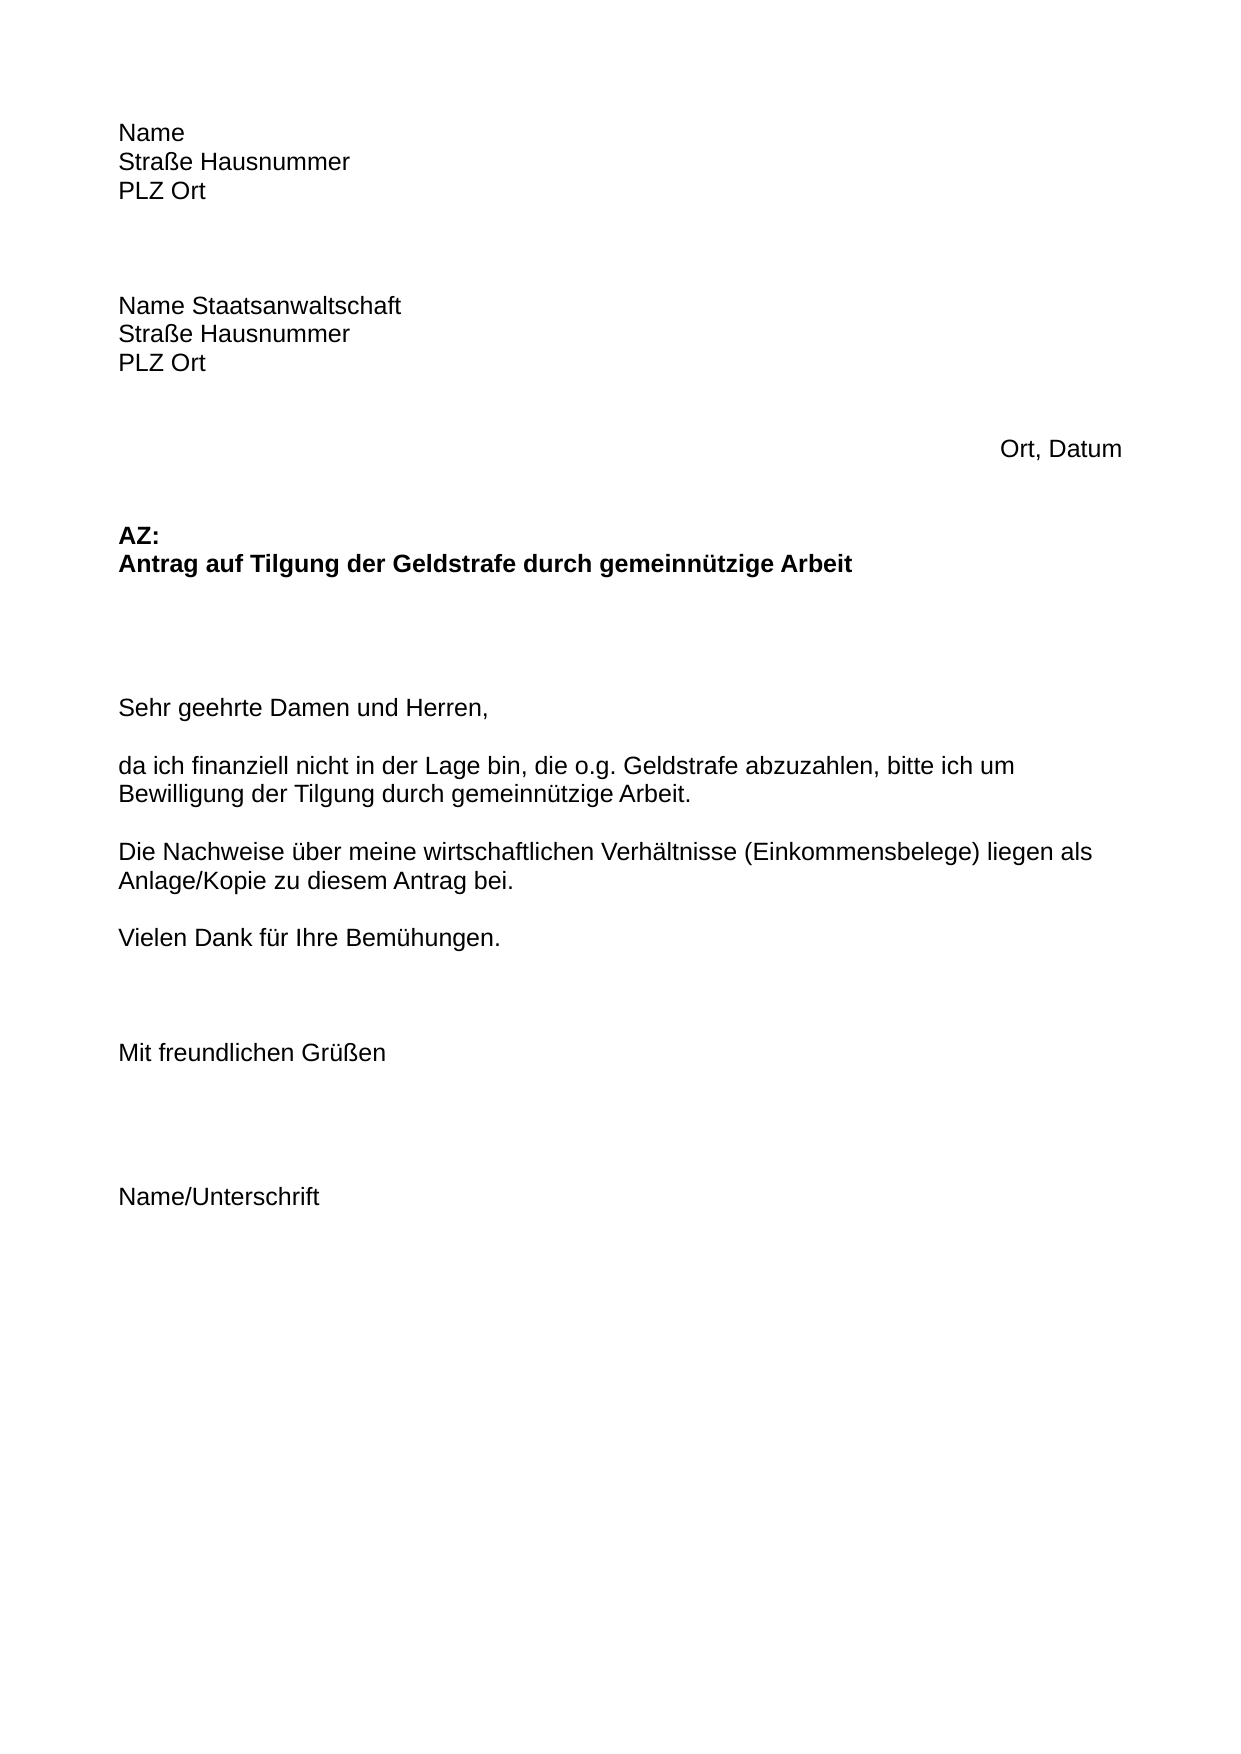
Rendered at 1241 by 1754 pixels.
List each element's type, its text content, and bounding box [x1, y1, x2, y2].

text Mit freundlichen Grüßen [118, 1038, 1122, 1067]
text PLZ Ort [118, 348, 1122, 377]
text Straße Hausnummer [118, 319, 1122, 348]
text PLZ Ort [118, 176, 1122, 204]
text Name [118, 118, 1122, 147]
text Vielen Dank für Ihre Bemühungen. [118, 923, 1122, 952]
text Name Staatsanwaltschaft [118, 291, 1122, 319]
text Name/Unterschrift [118, 1182, 1122, 1211]
text Ort, Datum [118, 434, 1122, 463]
text Straße Hausnummer [118, 147, 1122, 176]
text Antrag auf Tilgung der Geldstrafe durch gemeinnützige Arbeit [118, 549, 1122, 578]
text AZ: [118, 521, 1122, 549]
text da ich finanziell nicht in der Lage bin, die o.g. Geldstrafe abzuzahlen, bitte ich um Bewilligung der Tilgung durch gemeinnützige Arbeit. [118, 751, 1122, 808]
text Sehr geehrte Damen und Herren, [118, 693, 1122, 722]
text Die Nachweise über meine wirtschaftlichen Verhältnisse (Einkommensbelege) liegen als Anlage/Kopie zu diesem Antrag bei. [118, 837, 1122, 894]
